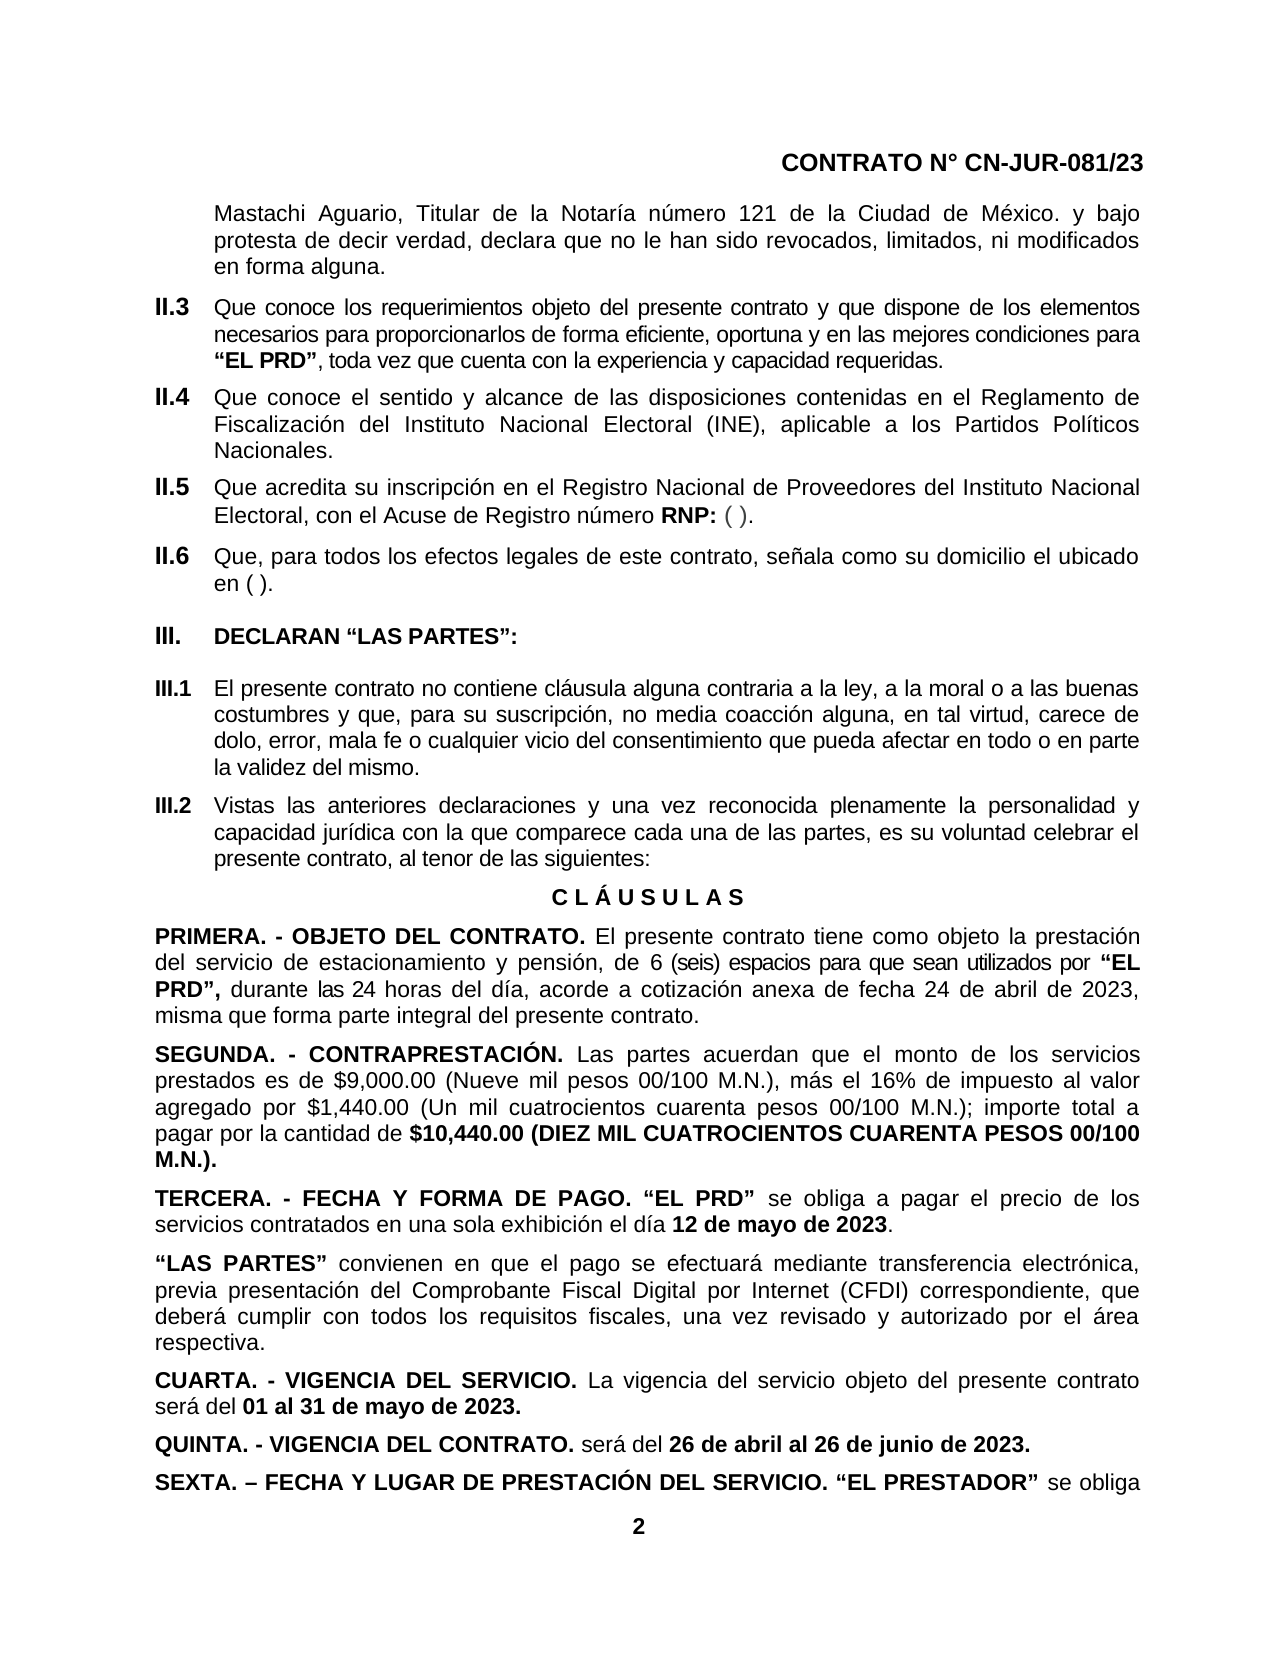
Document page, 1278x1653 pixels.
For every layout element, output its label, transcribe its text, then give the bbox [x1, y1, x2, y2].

list Que conoce los requerimientos objeto del presente contrato y que dispone de los elementos necesarios para proporcionarlos de forma eficiente, oportuna y en las mejores condiciones para “EL PRD”, toda vez que cuenta con la experiencia y capacidad requeridas. [154, 292, 1141, 373]
text III.2 Vistas las anteriores declaraciones y una vez reconocida plenamente la personalidad y capacidad jurídica con la que comparece cada una de las partes, es su voluntad celebrar el presente contrato, al tenor de las siguientes: [154, 792, 1141, 872]
text C L Á U S U L A S [154, 884, 1141, 910]
text QUINTA. - VIGENCIA DEL CONTRATO. será del 26 de abril al 26 de junio de 2023. [154, 1431, 1141, 1457]
text PRIMERA. - OBJETO DEL CONTRATO. El presente contrato tiene como objeto la prestación del servicio de estacionamiento y pensión, de 6 (seis) espacios para que sean utilizados por “EL PRD”, durante las 24 horas del día, acorde a cotización anexa de fecha 24 de abril de 2023, misma que forma parte integral del presente contrato. [154, 923, 1141, 1028]
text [154, 1468, 1141, 1495]
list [154, 200, 1141, 279]
text CUARTA. - VIGENCIA DEL SERVICIO. La vigencia del servicio objeto del presente contrato será del 01 al 31 de mayo de 2023. [154, 1367, 1141, 1420]
list Que, para todos los efectos legales de este contrato, señala como su domicilio el ubicado en ( ). [154, 541, 1141, 596]
text SEGUNDA. - CONTRAPRESTACIÓN. Las partes acuerdan que el monto de los servicios prestados es de $9,000.00 (Nueve mil pesos 00/100 M.N.), más el 16% de impuesto al valor agregado por $1,440.00 (Un mil cuatrocientos cuarenta pesos 00/100 M.N.); importe total a pagar por la cantidad de $10,440.00 (DIEZ MIL CUATROCIENTOS CUARENTA PESOS 00/100 M.N.). [154, 1041, 1141, 1173]
list DECLARAN “LAS PARTES”: [154, 621, 1141, 649]
text TERCERA. - FECHA Y FORMA DE PAGO. “EL PRD” se obliga a pagar el precio de los servicios contratados en una sola exhibición el día 12 de mayo de 2023. [154, 1185, 1141, 1238]
list Que conoce el sentido y alcance de las disposiciones contenidas en el Reglamento de Fiscalización del Instituto Nacional Electoral (INE), aplicable a los Partidos Políticos Nacionales. [154, 382, 1141, 463]
list Que acredita su inscripción en el Registro Nacional de Proveedores del Instituto Nacional Electoral, con el Acuse de Registro número RNP: ( ). [154, 472, 1141, 528]
text III.1 El presente contrato no contiene cláusula alguna contraria a la ley, a la moral o a las buenas costumbres y que, para su suscripción, no media coacción alguna, en tal virtud, carece de dolo, error, mala fe o cualquier vicio del consentimiento que pueda afectar en todo o en parte la validez del mismo. [154, 674, 1141, 780]
text “LAS PARTES” convienen en que el pago se efectuará mediante transferencia electrónica, previa presentación del Comprobante Fiscal Digital por Internet (CFDI) correspondiente, que deberá cumplir con todos los requisitos fiscales, una vez revisado y autorizado por el área respectiva. [154, 1250, 1141, 1356]
